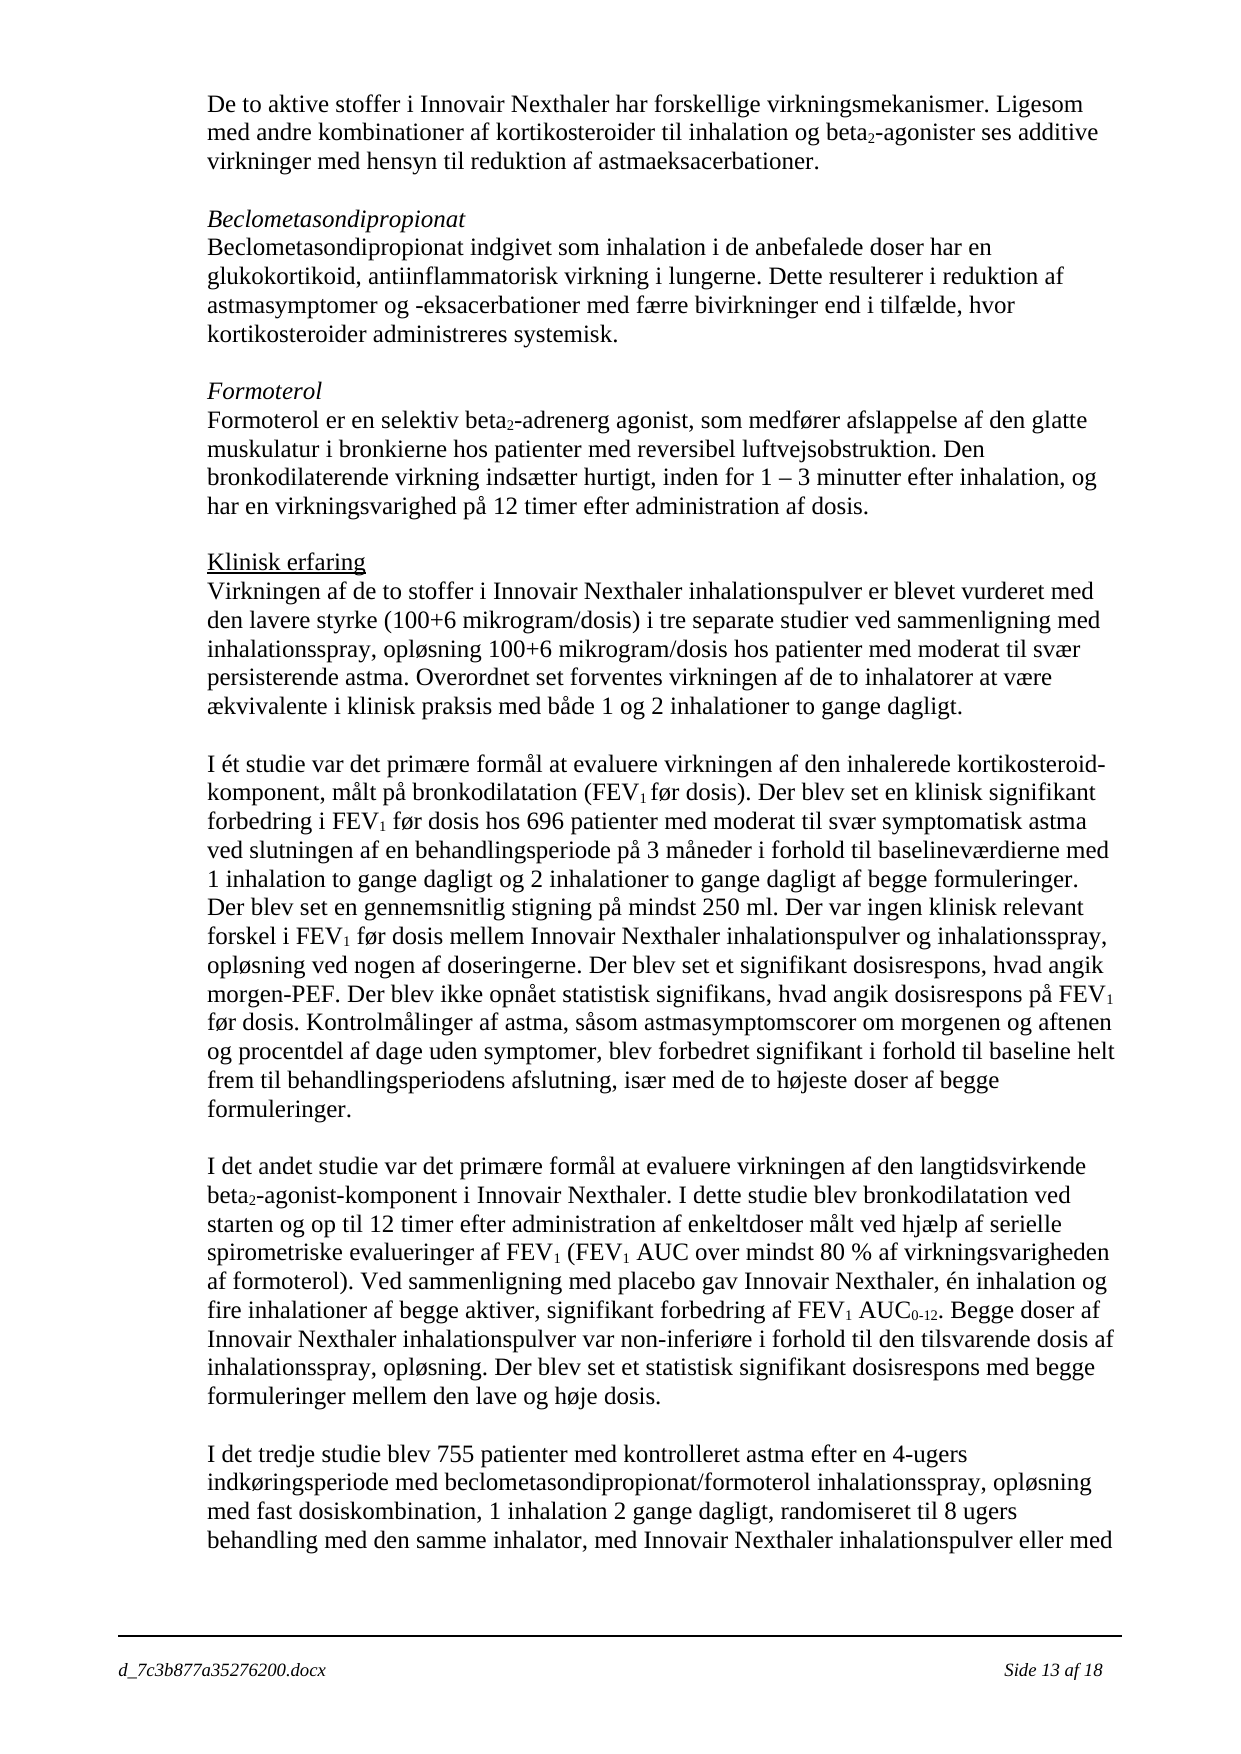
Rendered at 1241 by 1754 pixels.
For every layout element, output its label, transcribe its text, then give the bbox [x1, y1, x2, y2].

text Klinisk erfaring [207, 547, 1122, 576]
text Beclometasondipropionat [207, 204, 1122, 232]
text Beclometasondipropionat indgivet som inhalation i de anbefalede doser har en glukokortikoid, antiinflammatorisk virkning i lungerne. Dette resulterer i reduktion af astmasymptomer og -eksacerbationer med færre bivirkninger end i tilfælde, hvor kortikosteroider administreres systemisk. [207, 232, 1122, 347]
text Formoterol [207, 376, 1122, 405]
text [207, 1439, 1122, 1554]
text De to aktive stoffer i Innovair Nexthaler har forskellige virkningsmekanismer. Ligesom med andre kombinationer af kortikosteroider til inhalation og beta2-agonister ses additive virkninger med hensyn til reduktion af astmaeksacerbationer. [207, 89, 1122, 175]
text Formoterol er en selektiv beta2-adrenerg agonist, som medfører afslappelse af den glatte muskulatur i bronkierne hos patienter med reversibel luftvejsobstruktion. Den bronkodilaterende virkning indsætter hurtigt, inden for 1 – 3 minutter efter inhalation, og har en virkningsvarighed på 12 timer efter administration af dosis. [207, 405, 1122, 547]
text I ét studie var det primære formål at evaluere virkningen af den inhalerede kortikosteroid-komponent, målt på bronkodilatation (FEV1 før dosis). Der blev set en klinisk signifikant forbedring i FEV1 før dosis hos 696 patienter med moderat til svær symptomatisk astma ved slutningen af en behandlingsperiode på 3 måneder i forhold til baselineværdierne med 1 inhalation to gange dagligt og 2 inhalationer to gange dagligt af begge formuleringer. Der blev set en gennemsnitlig stigning på mindst 250 ml. Der var ingen klinisk relevant forskel i FEV1 før dosis mellem Innovair Nexthaler inhalationspulver og inhalationsspray, opløsning ved nogen af doseringerne. Der blev set et signifikant dosisrespons, hvad angik morgen-PEF. Der blev ikke opnået statistisk signifikans, hvad angik dosisrespons på FEV1 før dosis. Kontrolmålinger af astma, såsom astmasymptomscorer om morgenen og aftenen og procentdel af dage uden symptomer, blev forbedret signifikant i forhold til baseline helt frem til behandlingsperiodens afslutning, især med de to højeste doser af begge formuleringer. [207, 749, 1122, 1122]
text Virkningen af de to stoffer i Innovair Nexthaler inhalationspulver er blevet vurderet med den lavere styrke (100+6 mikrogram/dosis) i tre separate studier ved sammenligning med inhalationsspray, opløsning 100+6 mikrogram/dosis hos patienter med moderat til svær persisterende astma. Overordnet set forventes virkningen af de to inhalatorer at være ækvivalente i klinisk praksis med både 1 og 2 inhalationer to gange dagligt. [207, 576, 1122, 720]
text I det andet studie var det primære formål at evaluere virkningen af den langtidsvirkende beta2-agonist-komponent i Innovair Nexthaler. I dette studie blev bronkodilatation ved starten og op til 12 timer efter administration af enkeltdoser målt ved hjælp af serielle spirometriske evalueringer af FEV1 (FEV1 AUC over mindst 80 % af virkningsvarigheden af formoterol). Ved sammenligning med placebo gav Innovair Nexthaler, én inhalation og fire inhalationer af begge aktiver, signifikant forbedring af FEV1 AUC0-12. Begge doser af Innovair Nexthaler inhalationspulver var non-inferiøre i forhold til den tilsvarende dosis af inhalationsspray, opløsning. Der blev set et statistisk signifikant dosisrespons med begge formuleringer mellem den lave og høje dosis. [207, 1151, 1122, 1410]
